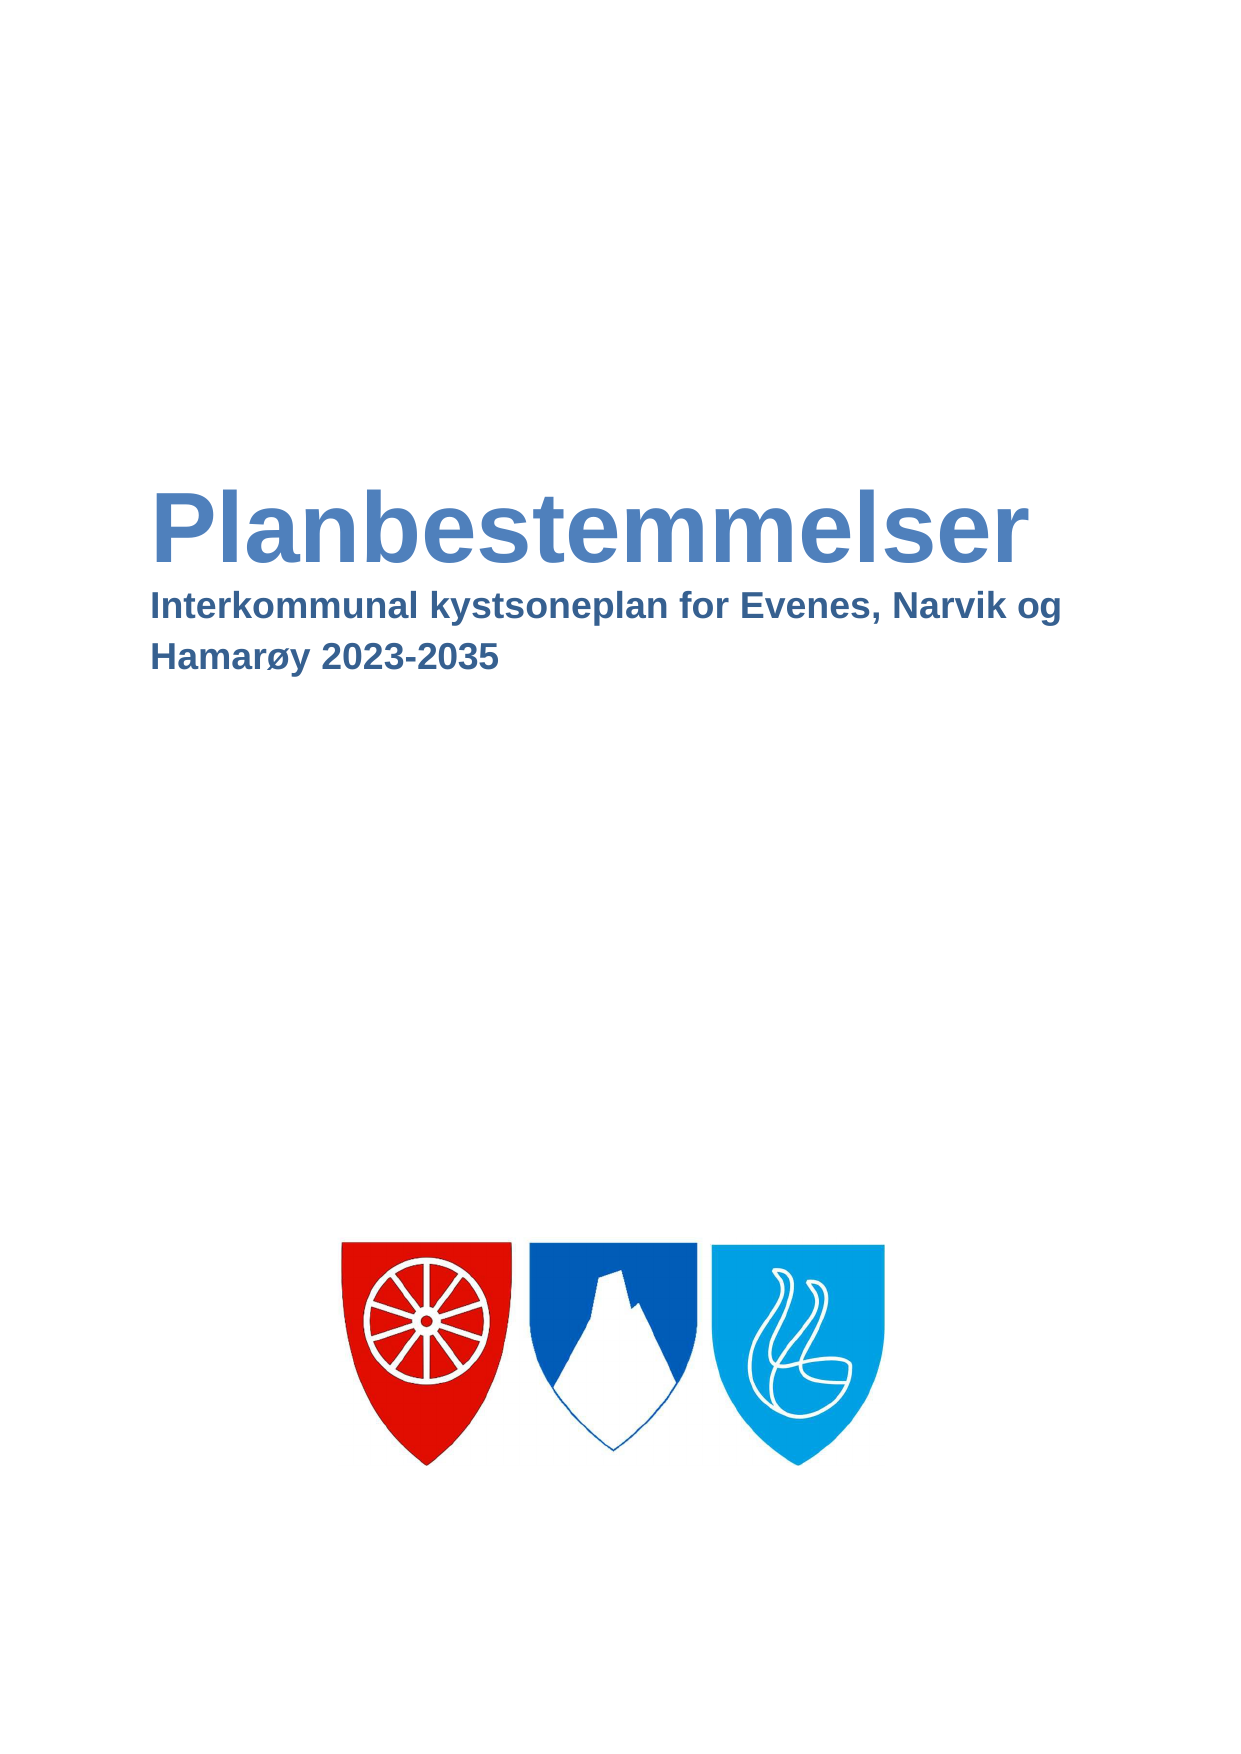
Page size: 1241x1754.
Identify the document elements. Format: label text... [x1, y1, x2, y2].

picture [337, 1237, 886, 1466]
text Interkommunal kystsoneplan for Evenes, Narvik og [150, 585, 1073, 627]
text Hamarøy 2023-2035 [150, 634, 1073, 677]
title Planbestemmelser [150, 472, 1073, 585]
